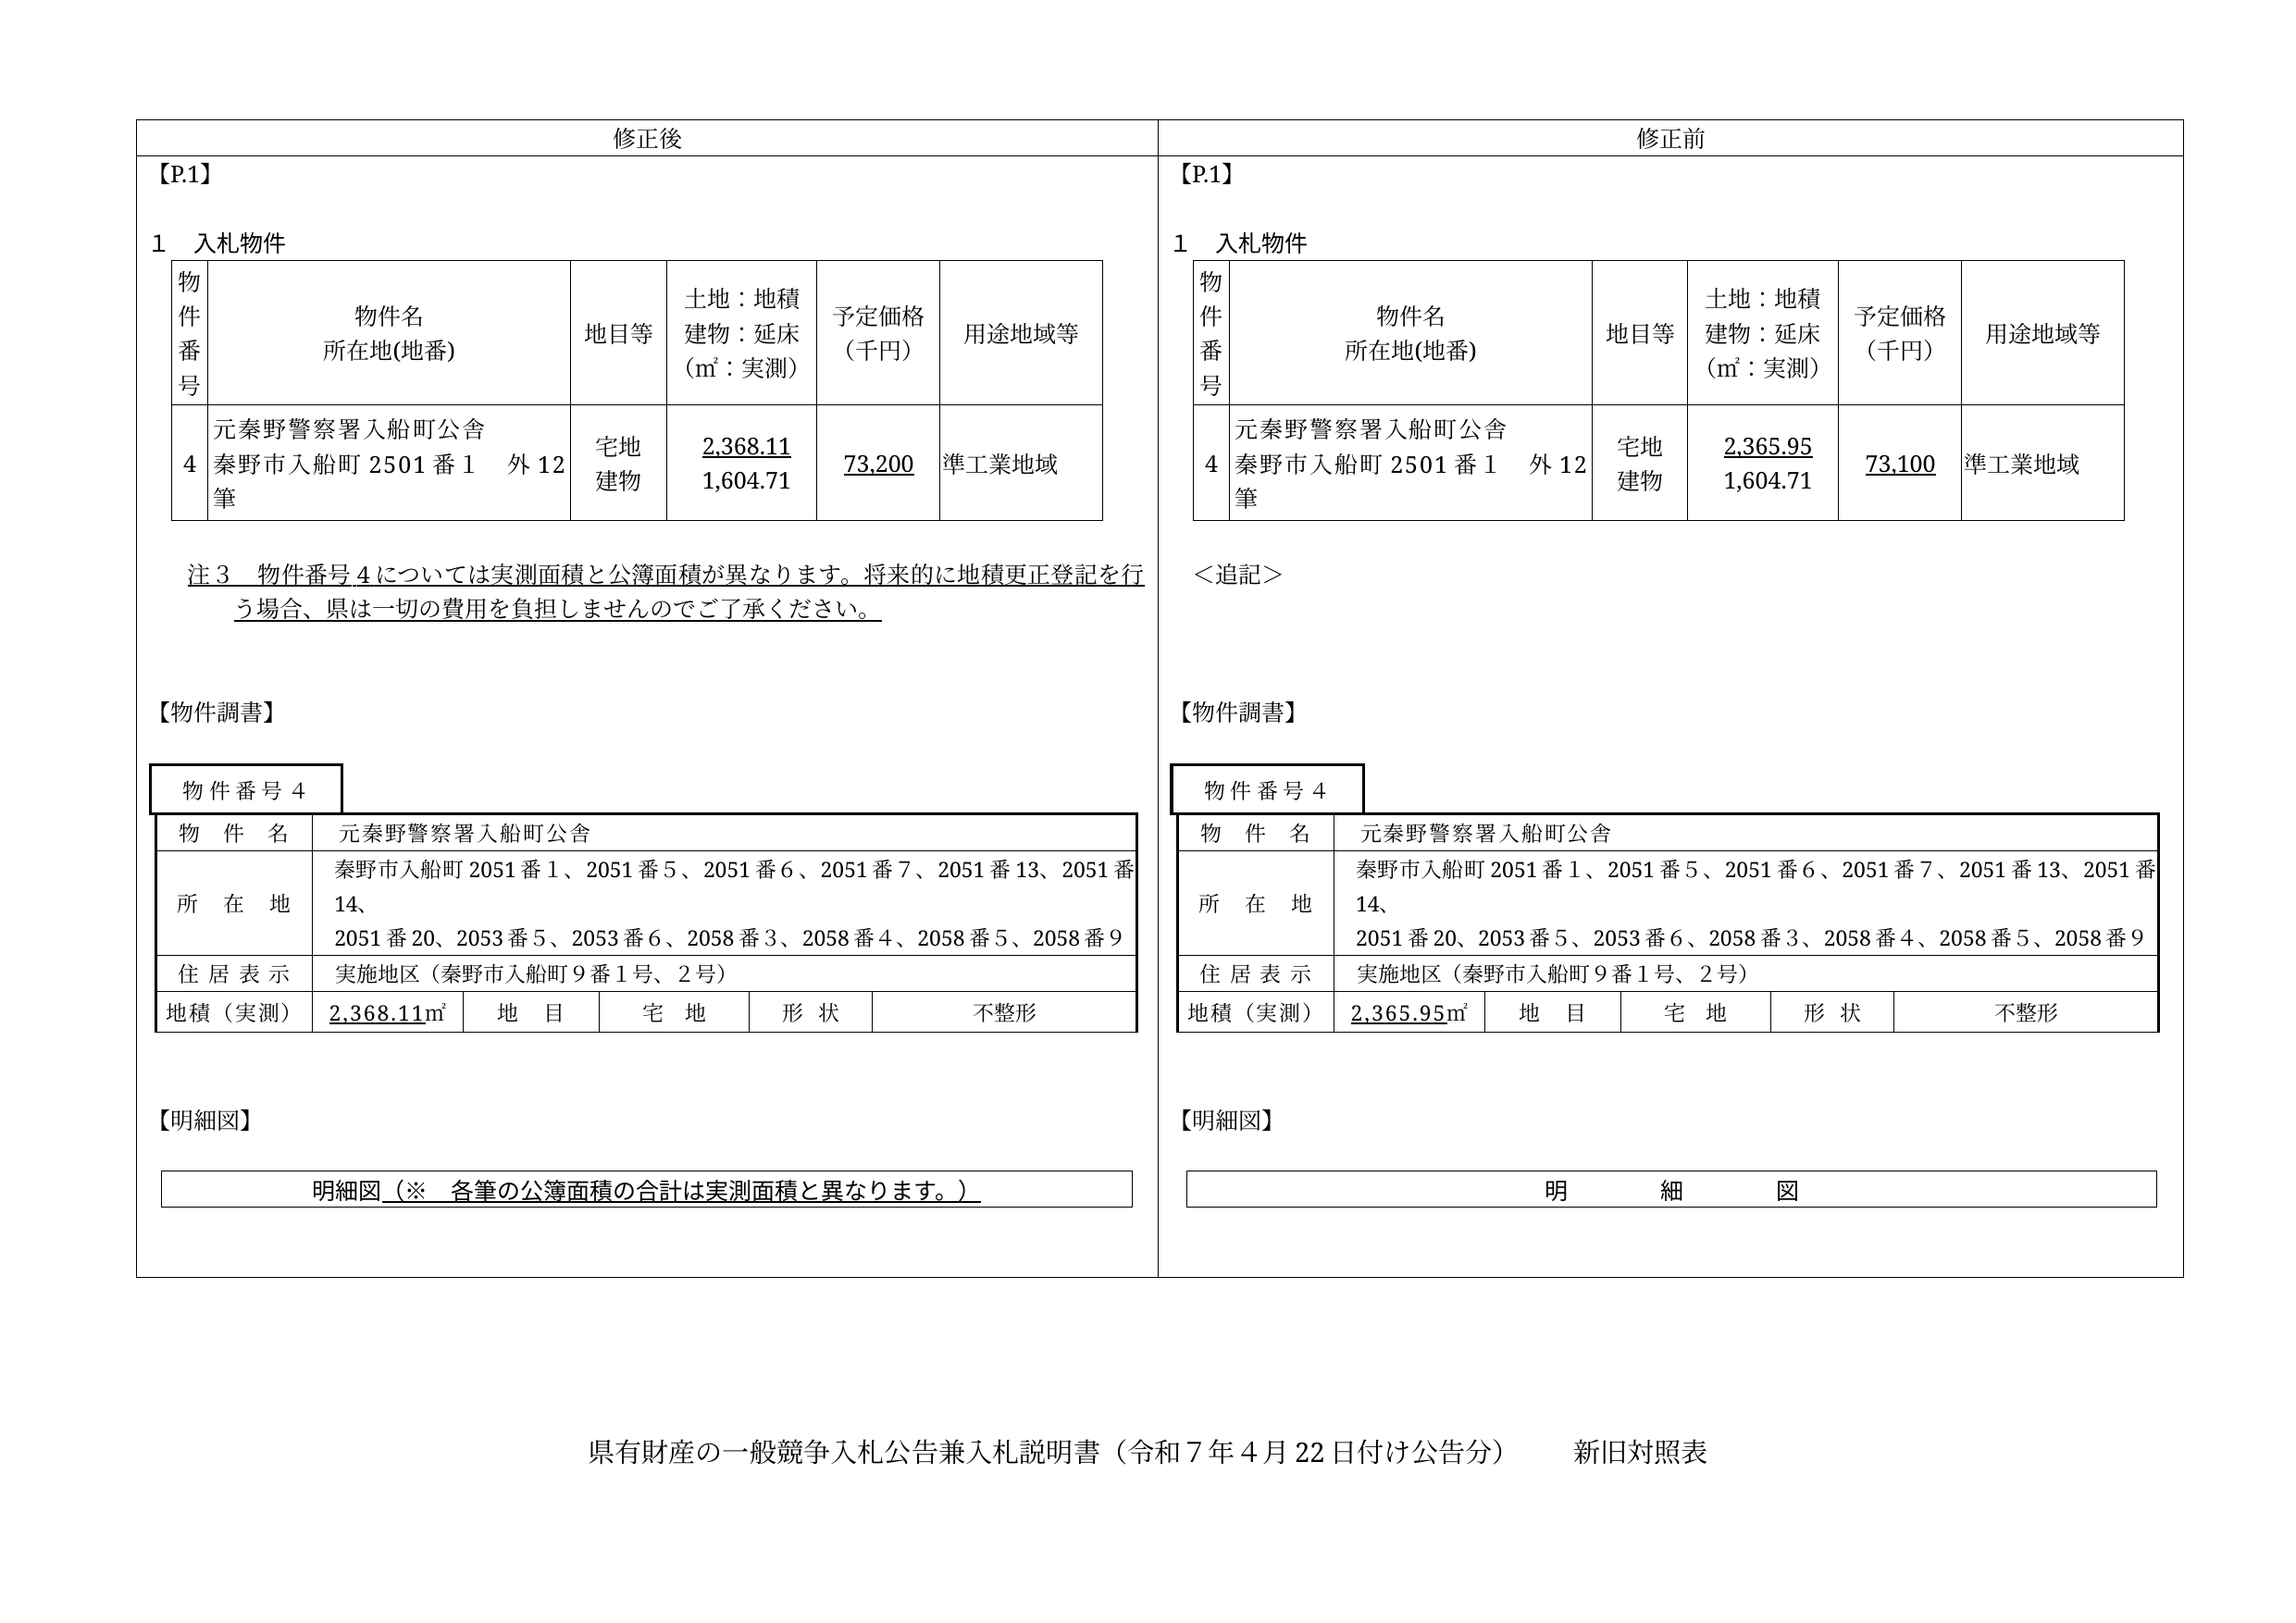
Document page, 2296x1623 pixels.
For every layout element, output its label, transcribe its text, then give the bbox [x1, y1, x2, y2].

table_cell 【P.1】 １ 入札物件 注３ 物件番号4については実測面積と公簿面積が異なります。将来的に地積更正登記を行う場合、県は一切の費用を負担しませんのでご了承ください。 【物件調書】 【明細図】 [137, 156, 1158, 1277]
table_cell 【P.1】 １ 入札物件 ＜追記＞ 【物件調書】 【明細図】 [1159, 156, 2183, 1277]
table_header 修正後 [137, 120, 1158, 155]
text 県有財産の一般競争入札公告兼入札説明書（令和７年４月22日付け公告分） 新旧対照表 [137, 1416, 2159, 1485]
table_header 修正前 [1159, 120, 2183, 155]
